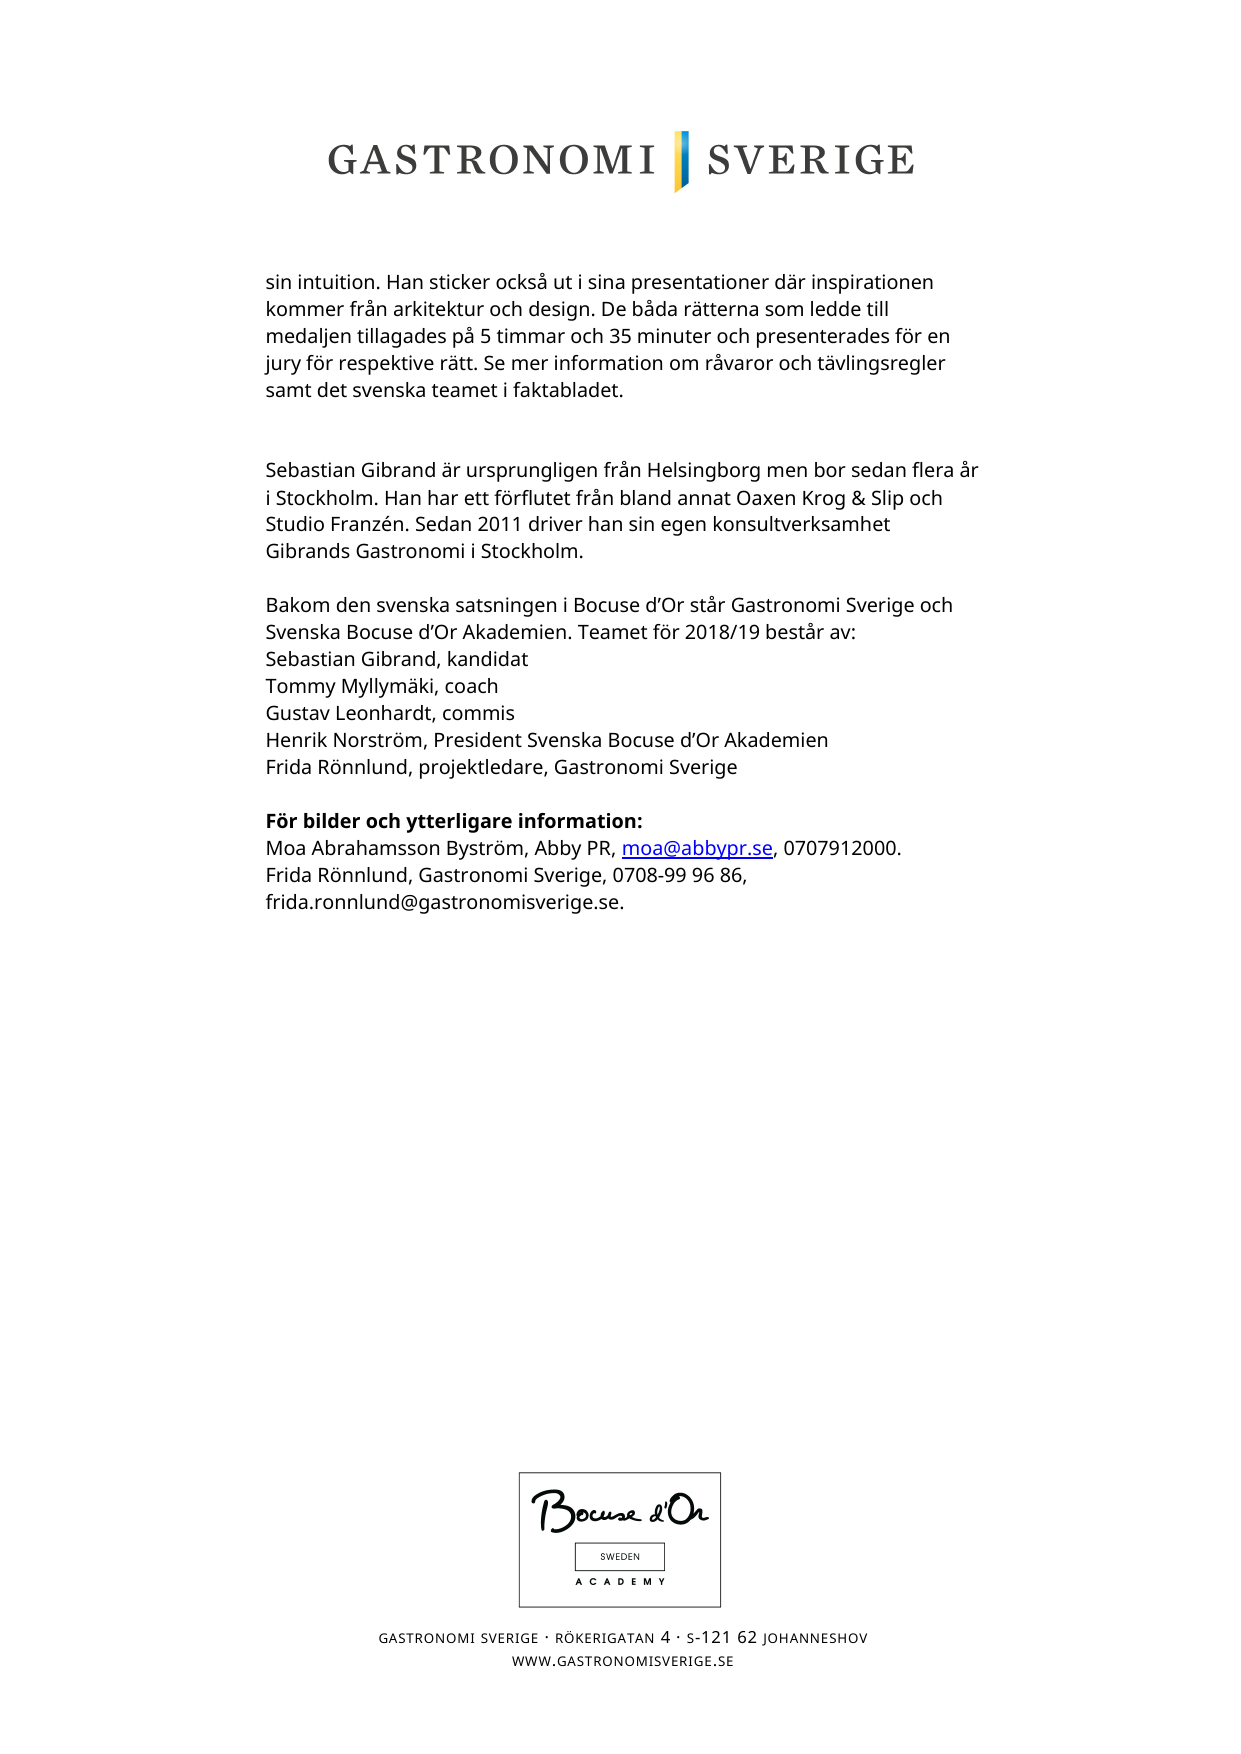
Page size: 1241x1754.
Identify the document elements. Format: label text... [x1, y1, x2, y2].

text För bilder och ytterligare information: Moa Abrahamsson Byström, Abby PR, moa@abbypr.se, 0707912000. [265, 807, 980, 861]
text Bakom den svenska satsningen i Bocuse d’Or står Gastronomi Sverige och Svenska Bocuse d’Or Akademien. Teamet för 2018/19 består av: [265, 592, 980, 646]
text Gustav Leonhardt, commis [265, 699, 980, 727]
text Frida Rönnlund, Gastronomi Sverige, 0708-99 96 86, frida.ronnlund@gastronomisverige.se. [265, 861, 980, 915]
text Sebastian Gibrand, kandidat [265, 646, 980, 673]
picture [517, 1471, 722, 1608]
text Henrik Norström, President Svenska Bocuse d’Or Akademien [265, 727, 980, 753]
text Sebastian Gibrand är ursprungligen från Helsingborg men bor sedan flera år i Stockholm. Han har ett förflutet från bland annat Oaxen Krog & Slip och Studio Franzén. Sedan 2011 driver han sin egen konsultverksamhet Gibrands Gastronomi i Stockholm. [265, 457, 980, 565]
text Frida Rönnlund, projektledare, Gastronomi Sverige [265, 753, 980, 781]
picture [325, 129, 916, 195]
text Tommy Myllymäki, coach [265, 673, 980, 699]
